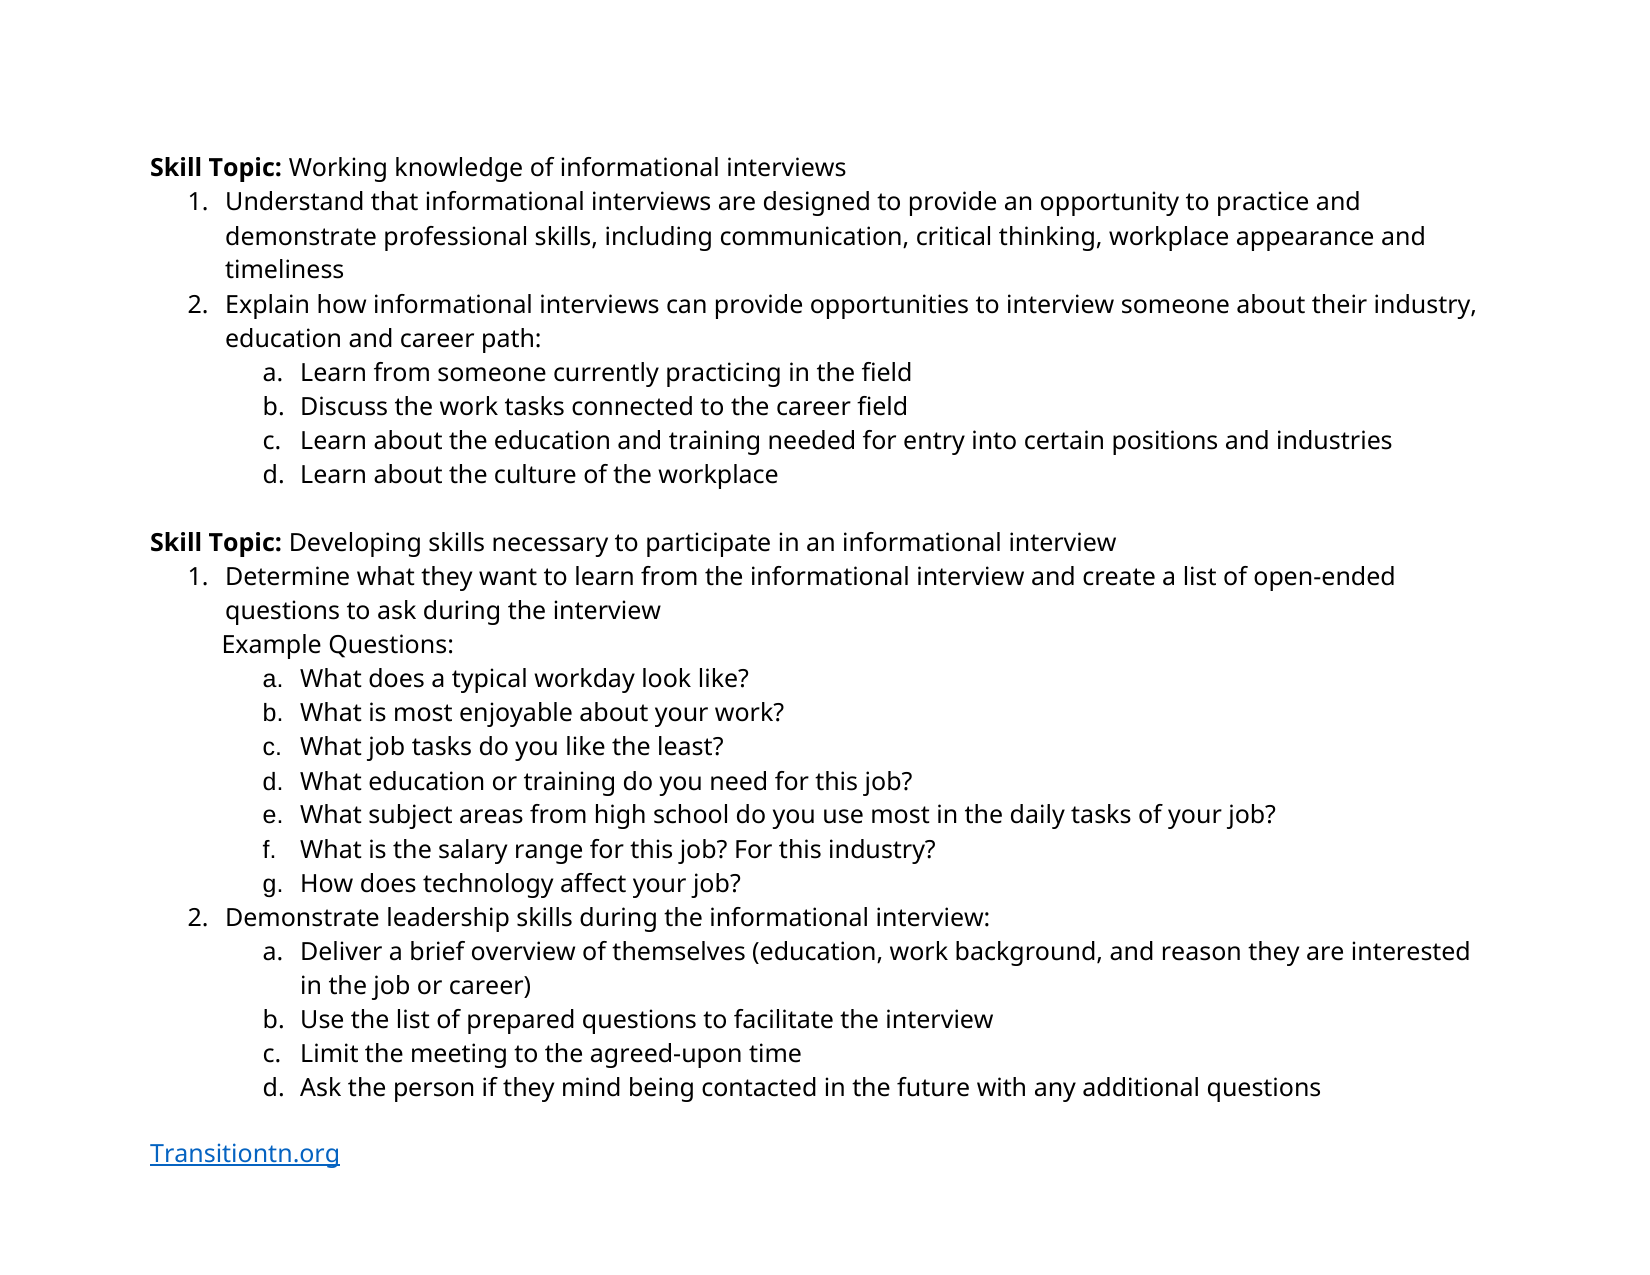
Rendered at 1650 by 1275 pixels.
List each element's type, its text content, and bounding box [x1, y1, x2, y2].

list Demonstrate leadership skills during the informational interview: [187, 899, 1500, 933]
list Discuss the work tasks connected to the career field [262, 388, 1500, 422]
list Deliver a brief overview of themselves (education, work background, and reason they are interested in the job or career) [262, 933, 1500, 1002]
list Limit the meeting to the agreed-upon time [262, 1036, 1500, 1070]
list Explain how informational interviews can provide opportunities to interview someone about their industry, education and career path: [187, 286, 1500, 354]
text Skill Topic: Working knowledge of informational interviews [150, 150, 1500, 184]
list Determine what they want to learn from the informational interview and create a list of open-ended questions to ask during the interview [187, 559, 1500, 627]
list Ask the person if they mind being contacted in the future with any additional questions [262, 1070, 1500, 1104]
list What subject areas from high school do you use most in the daily tasks of your job? [262, 797, 1500, 831]
list Use the list of prepared questions to facilitate the interview [262, 1002, 1500, 1036]
list What is the salary range for this job? For this industry? [262, 831, 1500, 865]
list How does technology affect your job? [262, 865, 1500, 899]
list Learn from someone currently practicing in the field [262, 354, 1500, 388]
list What is most enjoyable about your work? [262, 695, 1500, 729]
list Understand that informational interviews are designed to provide an opportunity to practice and demonstrate professional skills, including communication, critical thinking, workplace appearance and timeliness [187, 184, 1500, 286]
list What job tasks do you like the least? [262, 729, 1500, 763]
text Skill Topic: Developing skills necessary to participate in an informational interview [150, 525, 1500, 559]
list Learn about the culture of the workplace [262, 457, 1500, 491]
list Learn about the education and training needed for entry into certain positions and industries [262, 422, 1500, 457]
text Example Questions: [150, 627, 1500, 661]
list What does a typical workday look like? [262, 661, 1500, 695]
list What education or training do you need for this job? [262, 763, 1500, 797]
